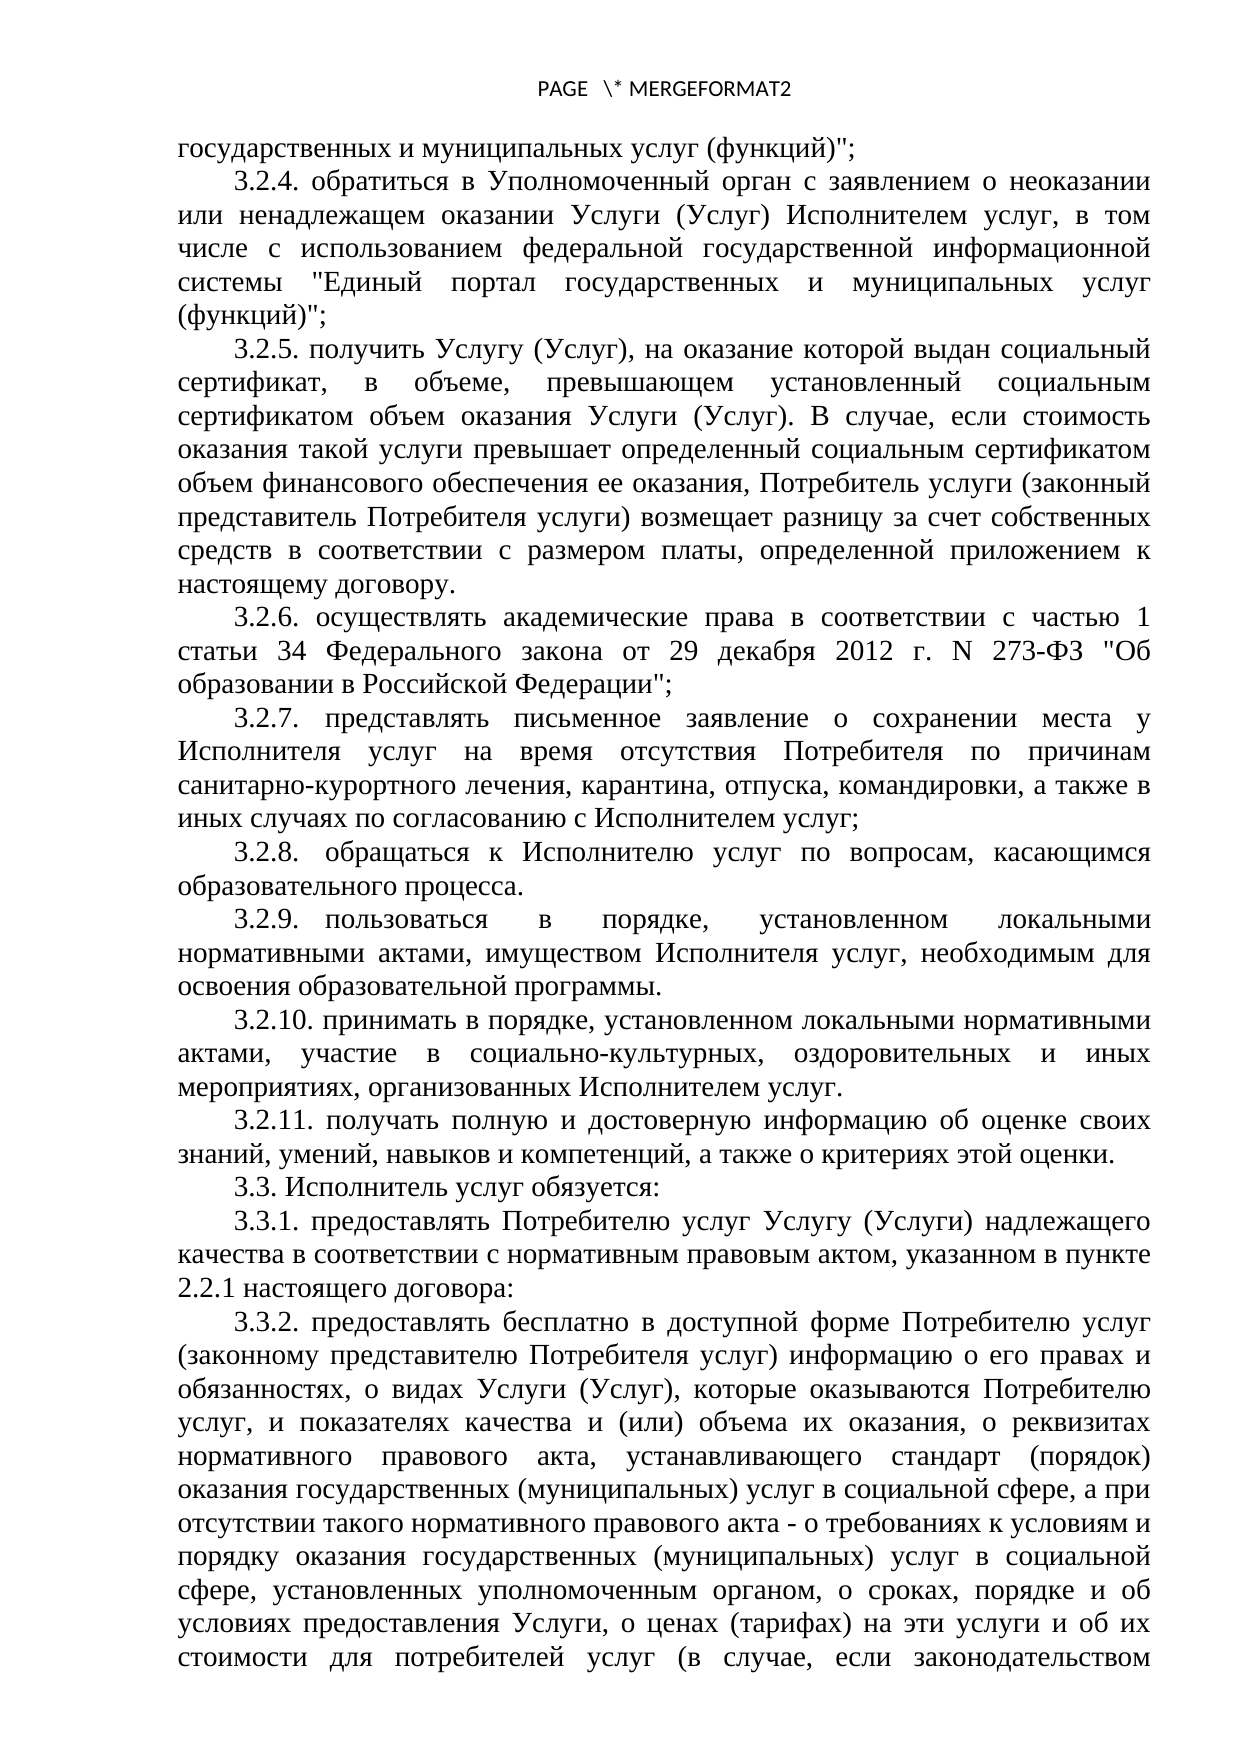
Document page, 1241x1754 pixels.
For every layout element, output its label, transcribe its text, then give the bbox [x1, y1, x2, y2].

text 3.2.10. принимать в порядке, установленном локальными нормативными актами, участие в социально-культурных, оздоровительных и иных мероприятиях, организованных Исполнителем услуг. [177, 1002, 1152, 1102]
text 3.2.7. представлять письменное заявление о сохранении места у Исполнителя услуг на время отсутствия Потребителя по причинам санитарно-курортного лечения, карантина, отпуска, командировки, а также в иных случаях по согласованию с Исполнителем услуг; [177, 700, 1152, 834]
text 3.3.1. предоставлять Потребителю услуг Услугу (Услуги) надлежащего качества в соответствии с нормативным правовым актом, указанном в пункте 2.2.1 настоящего договора: [177, 1203, 1152, 1304]
text 3.2.9. пользоваться в порядке, установленном локальными нормативными актами, имуществом Исполнителя услуг, необходимым для освоения образовательной программы. [177, 901, 1152, 1002]
text 3.2.11. получать полную и достоверную информацию об оценке своих знаний, умений, навыков и компетенций, а также о критериях этой оценки. [177, 1102, 1152, 1169]
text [177, 1304, 1152, 1673]
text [177, 130, 1152, 163]
text 3.3. Исполнитель услуг обязуется: [177, 1169, 1152, 1203]
text 3.2.5. получить Услугу (Услуг), на оказание которой выдан социальный сертификат, в объеме, превышающем установленный социальным сертификатом объем оказания Услуги (Услуг). В случае, если стоимость оказания такой услуги превышает определенный социальным сертификатом объем финансового обеспечения ее оказания, Потребитель услуги (законный представитель Потребителя услуги) возмещает разницу за счет собственных средств в соответствии с размером платы, определенной приложением к настоящему договору. [177, 331, 1152, 599]
text 3.2.6. осуществлять академические права в соответствии с частью 1 статьи 34 Федерального закона от 29 декабря 2012 г. N 273-ФЗ "Об образовании в Российской Федерации"; [177, 599, 1152, 700]
text 3.2.8. обращаться к Исполнителю услуг по вопросам, касающимся образовательного процесса. [177, 834, 1152, 901]
text 3.2.4. обратиться в Уполномоченный орган с заявлением о неоказании или ненадлежащем оказании Услуги (Услуг) Исполнителем услуг, в том числе с использованием федеральной государственной информационной системы "Единый портал государственных и муниципальных услуг (функций)"; [177, 163, 1152, 331]
